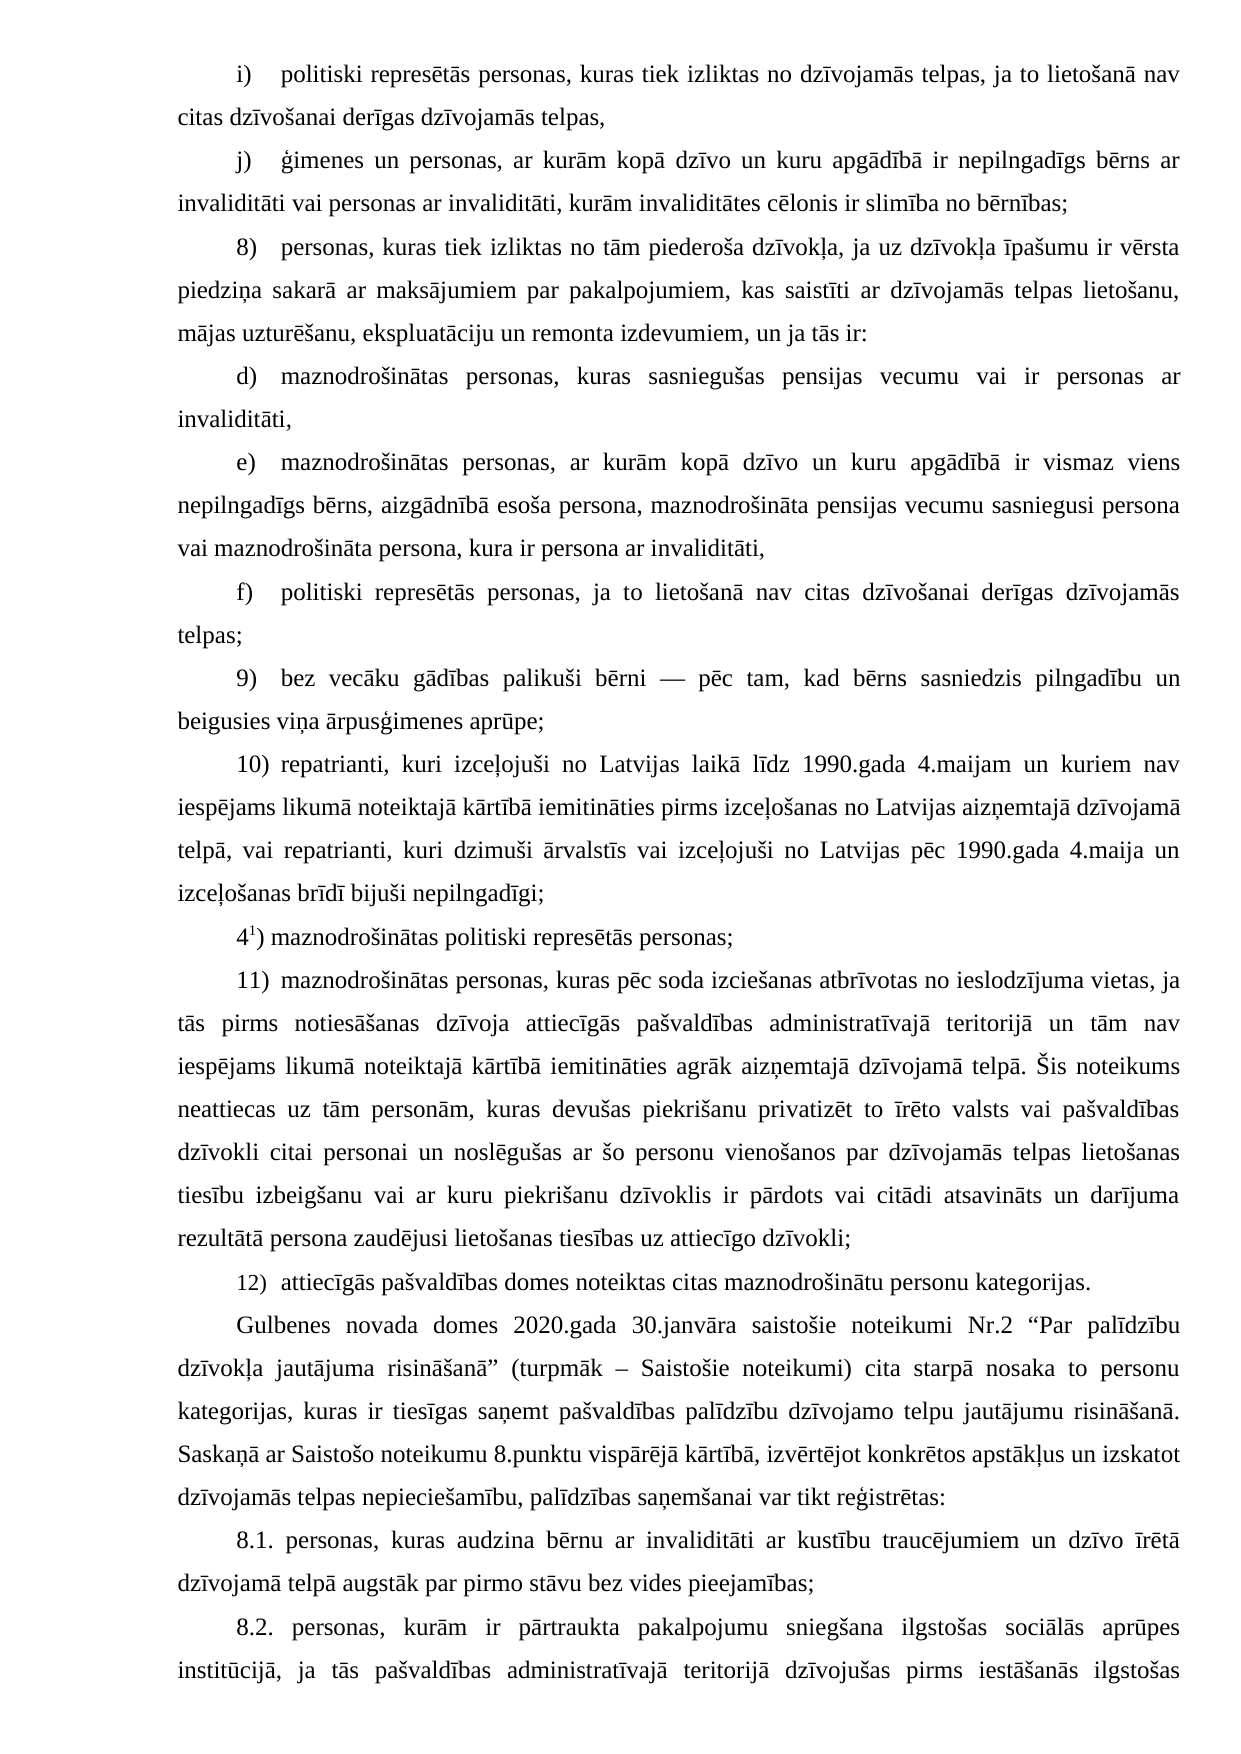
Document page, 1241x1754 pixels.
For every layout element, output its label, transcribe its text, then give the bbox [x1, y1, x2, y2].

list attiecīgās pašvaldības domes noteiktas citas maznodrošinātu personu kategorijas. [177, 1267, 1181, 1295]
list repatrianti, kuri izceļojuši no Latvijas laikā līdz 1990.gada 4.maijam un kuriem nav iespējams likumā noteiktajā kārtībā iemitināties pirms izceļošanas no Latvijas aizņemtajā dzīvojamā telpā, vai repatrianti, kuri dzimuši ārvalstīs vai izceļojuši no Latvijas pēc 1990.gada 4.maija un izceļošanas brīdī bijuši nepilngadīgi; [177, 749, 1181, 907]
text 41) maznodrošinātas politiski represētās personas; [177, 922, 1181, 950]
list personas, kuras tiek izliktas no tām piederoša dzīvokļa, ja uz dzīvokļa īpašumu ir vērsta piedziņa sakarā ar maksājumiem par pakalpojumiem, kas saistīti ar dzīvojamās telpas lietošanu, mājas uzturēšanu, ekspluatāciju un remonta izdevumiem, un ja tās ir: [177, 232, 1181, 347]
text 8.1. personas, kuras audzina bērnu ar invaliditāti ar kustību traucējumiem un dzīvo īrētā dzīvojamā telpā augstāk par pirmo stāvu bez vides pieejamības; [177, 1525, 1181, 1597]
list politiski represētās personas, kuras tiek izliktas no dzīvojamās telpas, ja to lietošanā nav citas dzīvošanai derīgas dzīvojamās telpas, [177, 59, 1181, 131]
list politiski represētās personas, ja to lietošanā nav citas dzīvošanai derīgas dzīvojamās telpas; [177, 577, 1181, 648]
text Gulbenes novada domes 2020.gada 30.janvāra saistošie noteikumi Nr.2 “Par palīdzību dzīvokļa jautājuma risināšanā” (turpmāk – Saistošie noteikumi) cita starpā nosaka to personu kategorijas, kuras ir tiesīgas saņemt pašvaldības palīdzību dzīvojamo telpu jautājumu risināšanā. Saskaņā ar Saistošo noteikumu 8.punktu vispārējā kārtībā, izvērtējot konkrētos apstākļus un izskatot dzīvojamās telpas nepieciešamību, palīdzības saņemšanai var tikt reģistrētas: [177, 1310, 1181, 1511]
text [177, 1612, 1181, 1683]
list maznodrošinātas personas, kuras sasniegušas pensijas vecumu vai ir personas ar invaliditāti, [177, 361, 1181, 433]
list bez vecāku gādības palikuši bērni — pēc tam, kad bērns sasniedzis pilngadību un beigusies viņa ārpusģimenes aprūpe; [177, 663, 1181, 735]
list ģimenes un personas, ar kurām kopā dzīvo un kuru apgādībā ir nepilngadīgs bērns ar invaliditāti vai personas ar invaliditāti, kurām invaliditātes cēlonis ir slimība no bērnības; [177, 145, 1181, 217]
list maznodrošinātas personas, kuras pēc soda izciešanas atbrīvotas no ieslodzījuma vietas, ja tās pirms notiesāšanas dzīvoja attiecīgās pašvaldības administratīvajā teritorijā un tām nav iespējams likumā noteiktajā kārtībā iemitināties agrāk aizņemtajā dzīvojamā telpā. Šis noteikums neattiecas uz tām personām, kuras devušas piekrišanu privatizēt to īrēto valsts vai pašvaldības dzīvokli citai personai un noslēgušas ar šo personu vienošanos par dzīvojamās telpas lietošanas tiesību izbeigšanu vai ar kuru piekrišanu dzīvoklis ir pārdots vai citādi atsavināts un darījuma rezultātā persona zaudējusi lietošanas tiesības uz attiecīgo dzīvokli; [177, 965, 1181, 1252]
